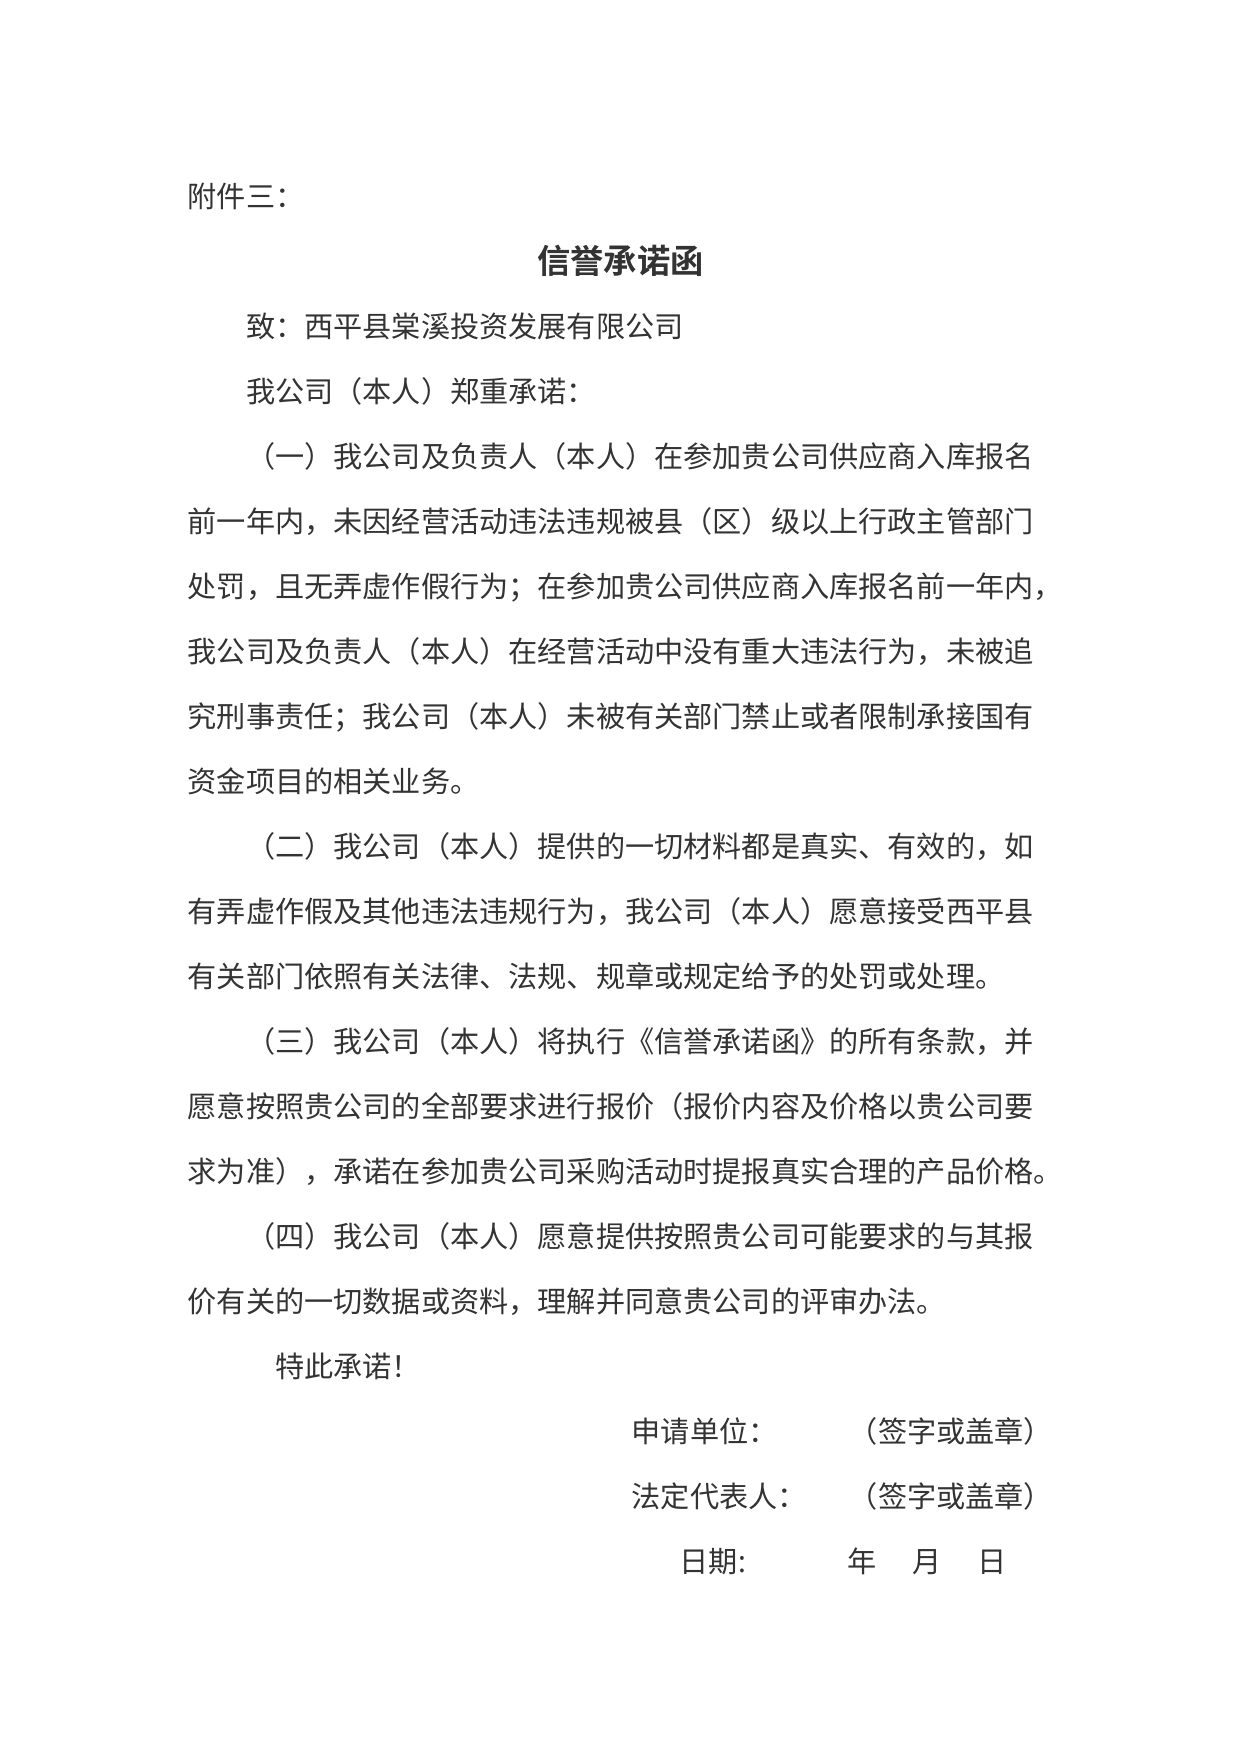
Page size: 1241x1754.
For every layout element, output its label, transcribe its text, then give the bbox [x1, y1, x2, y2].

text 日期: 年 月 日 [187, 1527, 1006, 1592]
text 附件三： [187, 162, 1053, 227]
text 我公司（本人）郑重承诺： [187, 357, 1053, 422]
text （四）我公司（本人）愿意提供按照贵公司可能要求的与其报价有关的一切数据或资料，理解并同意贵公司的评审办法。 [187, 1202, 1053, 1332]
text 信誉承诺函 [187, 227, 1053, 292]
text 法定代表人： （签字或盖章） [187, 1462, 1053, 1527]
text （一）我公司及负责人（本人）在参加贵公司供应商入库报名前一年内，未因经营活动违法违规被县（区）级以上行政主管部门处罚，且无弄虚作假行为；在参加贵公司供应商入库报名前一年内，我公司及负责人（本人）在经营活动中没有重大违法行为，未被追究刑事责任；我公司（本人）未被有关部门禁止或者限制承接国有资金项目的相关业务。 [187, 422, 1053, 812]
text （二）我公司（本人）提供的一切材料都是真实、有效的，如有弄虚作假及其他违法违规行为，我公司（本人）愿意接受西平县有关部门依照有关法律、法规、规章或规定给予的处罚或处理。 [187, 812, 1053, 1007]
text 特此承诺！ [187, 1332, 1053, 1397]
text 致：西平县棠溪投资发展有限公司 [187, 292, 1053, 357]
text 申请单位： （签字或盖章） [187, 1397, 1053, 1462]
text （三）我公司（本人）将执行《信誉承诺函》的所有条款，并愿意按照贵公司的全部要求进行报价（报价内容及价格以贵公司要求为准），承诺在参加贵公司采购活动时提报真实合理的产品价格。 [187, 1007, 1053, 1202]
